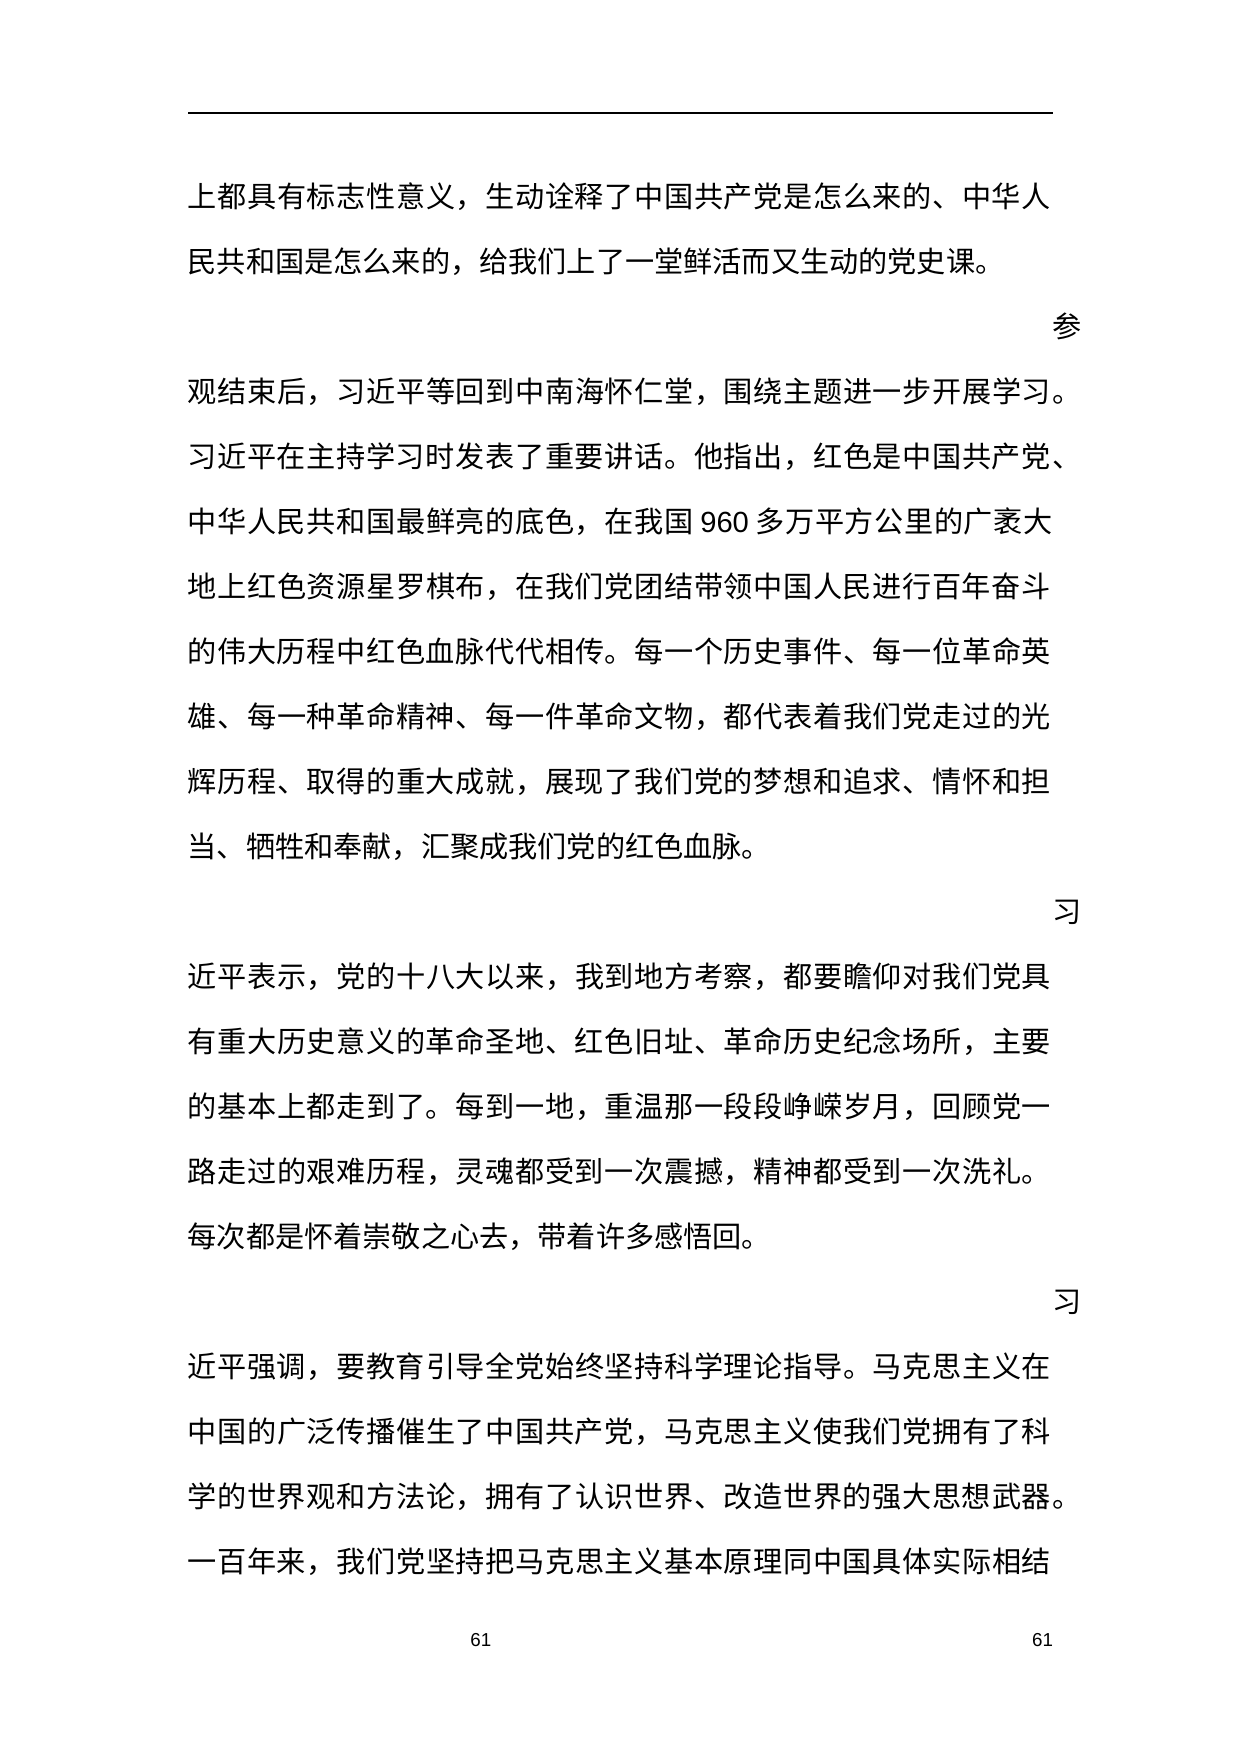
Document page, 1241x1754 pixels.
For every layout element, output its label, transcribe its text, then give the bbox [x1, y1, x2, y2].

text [187, 162, 1053, 292]
text 习近平表示，党的十八大以来，我到地方考察，都要瞻仰对我们党具有重大历史意义的革命圣地、红色旧址、革命历史纪念场所，主要的基本上都走到了。每到一地，重温那一段段峥嵘岁月，回顾党一路走过的艰难历程，灵魂都受到一次震撼，精神都受到一次洗礼。每次都是怀着崇敬之心去，带着许多感悟回。 [187, 877, 1053, 1267]
text 参观结束后，习近平等回到中南海怀仁堂，围绕主题进一步开展学习。习近平在主持学习时发表了重要讲话。他指出，红色是中国共产党、中华人民共和国最鲜亮的底色，在我国960多万平方公里的广袤大地上红色资源星罗棋布，在我们党团结带领中国人民进行百年奋斗的伟大历程中红色血脉代代相传。每一个历史事件、每一位革命英雄、每一种革命精神、每一件革命文物，都代表着我们党走过的光辉历程、取得的重大成就，展现了我们党的梦想和追求、情怀和担当、牺牲和奉献，汇聚成我们党的红色血脉。 [187, 292, 1053, 877]
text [187, 1267, 1053, 1592]
